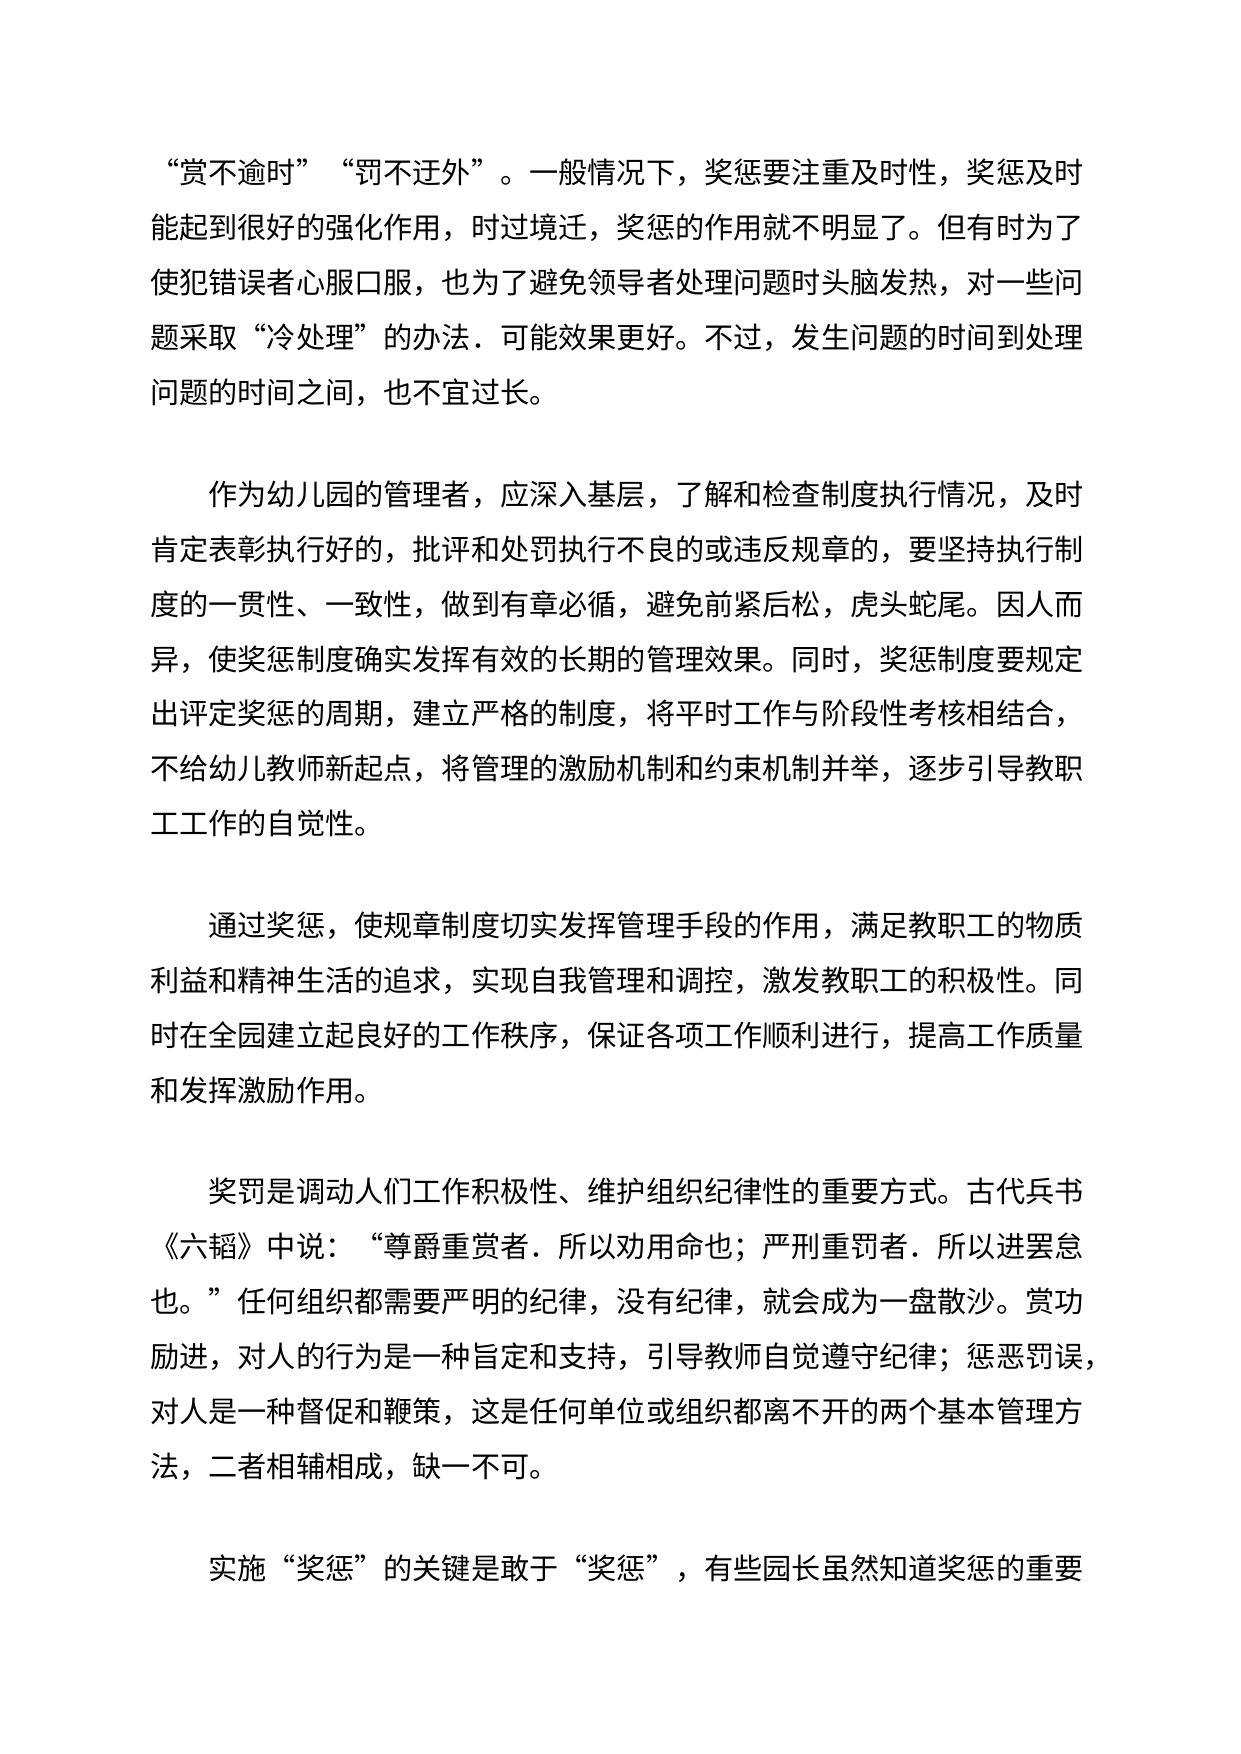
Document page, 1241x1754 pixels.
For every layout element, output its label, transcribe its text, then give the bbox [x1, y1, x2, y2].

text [150, 150, 1090, 412]
text 作为幼儿园的管理者，应深入基层，了解和检查制度执行情况，及时肯定表彰执行好的，批评和处罚执行不良的或违反规章的，要坚持执行制度的一贯性、一致性，做到有章必循，避免前紧后松，虎头蛇尾。因人而异，使奖惩制度确实发挥有效的长期的管理效果。同时，奖惩制度要规定出评定奖惩的周期，建立严格的制度，将平时工作与阶段性考核相结合，不给幼儿教师新起点，将管理的激励机制和约束机制并举，逐步引导教职工工作的自觉性。 [150, 471, 1090, 843]
text 奖罚是调动人们工作积极性、维护组织纪律性的重要方式。古代兵书《六韬》中说：“尊爵重赏者．所以劝用命也；严刑重罚者．所以进罢怠也。”任何组织都需要严明的纪律，没有纪律，就会成为一盘散沙。赏功励进，对人的行为是一种旨定和支持，引导教师自觉遵守纪律；惩恶罚误，对人是一种督促和鞭策，这是任何单位或组织都离不开的两个基本管理方法，二者相辅相成，缺一不可。 [150, 1169, 1090, 1486]
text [150, 1545, 1090, 1587]
text 通过奖惩，使规章制度切实发挥管理手段的作用，满足教职工的物质利益和精神生活的追求，实现自我管理和调控，激发教职工的积极性。同时在全园建立起良好的工作秩序，保证各项工作顺利进行，提高工作质量和发挥激励作用。 [150, 902, 1090, 1109]
